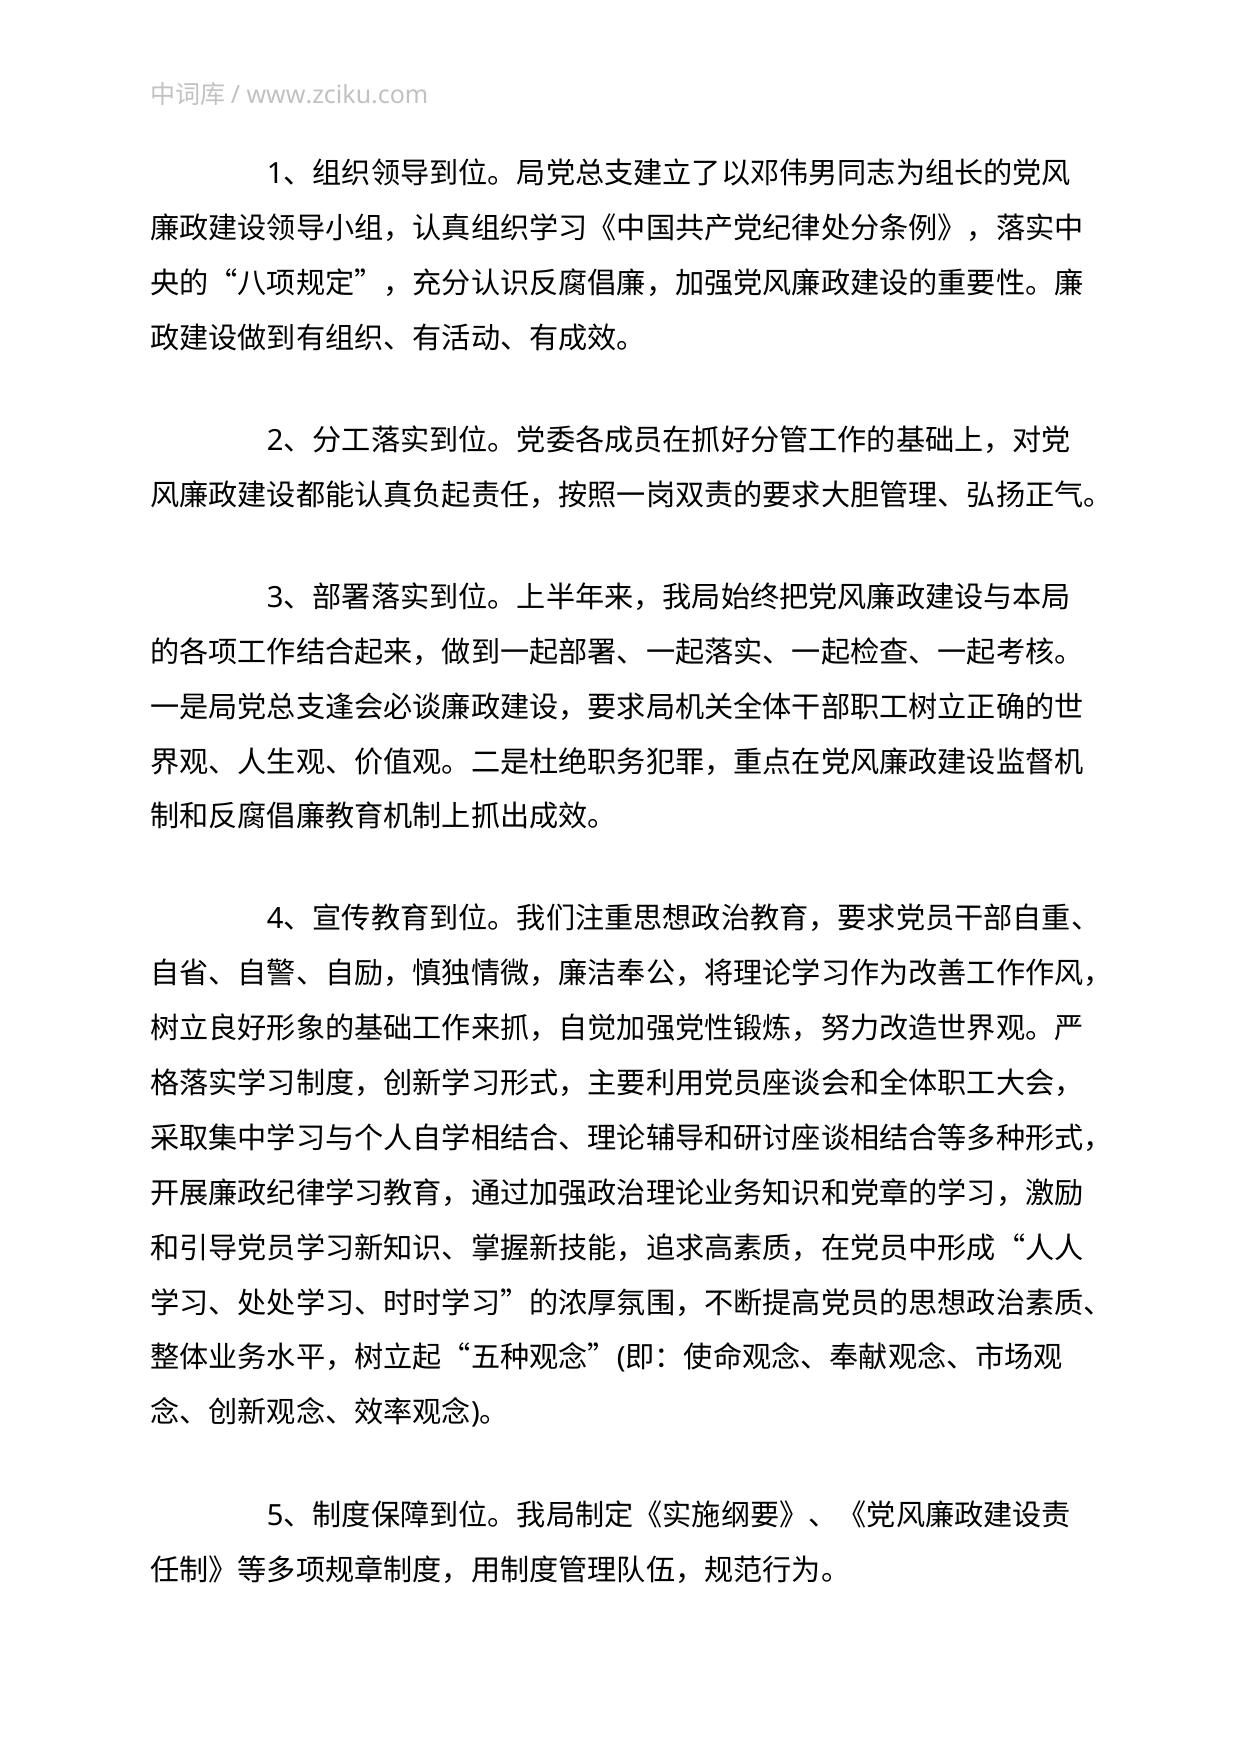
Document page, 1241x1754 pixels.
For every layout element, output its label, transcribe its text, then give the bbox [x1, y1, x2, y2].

text 3、部署落实到位。上半年来，我局始终把党风廉政建设与本局的各项工作结合起来，做到一起部署、一起落实、一起检查、一起考核。一是局党总支逢会必谈廉政建设，要求局机关全体干部职工树立正确的世界观、人生观、价值观。二是杜绝职务犯罪，重点在党风廉政建设监督机制和反腐倡廉教育机制上抓出成效。 [150, 573, 1090, 835]
text 5、制度保障到位。我局制定《实施纲要》、《党风廉政建设责任制》等多项规章制度，用制度管理队伍，规范行为。 [150, 1491, 1090, 1588]
text 4、宣传教育到位。我们注重思想政治教育，要求党员干部自重、自省、自警、自励，慎独情微，廉洁奉公，将理论学习作为改善工作作风，树立良好形象的基础工作来抓，自觉加强党性锻炼，努力改造世界观。严格落实学习制度，创新学习形式，主要利用党员座谈会和全体职工大会，采取集中学习与个人自学相结合、理论辅导和研讨座谈相结合等多种形式，开展廉政纪律学习教育，通过加强政治理论业务知识和党章的学习，激励和引导党员学习新知识、掌握新技能，追求高素质，在党员中形成“人人学习、处处学习、时时学习”的浓厚氛围，不断提高党员的思想政治素质、整体业务水平，树立起“五种观念”(即：使命观念、奉献观念、市场观念、创新观念、效率观念)。 [150, 895, 1090, 1431]
text 2、分工落实到位。党委各成员在抓好分管工作的基础上，对党风廉政建设都能认真负起责任，按照一岗双责的要求大胆管理、弘扬正气。 [150, 417, 1090, 514]
text 1、组织领导到位。局党总支建立了以邓伟男同志为组长的党风廉政建设领导小组，认真组织学习《中国共产党纪律处分条例》，落实中央的“八项规定”，充分认识反腐倡廉，加强党风廉政建设的重要性。廉政建设做到有组织、有活动、有成效。 [150, 150, 1090, 357]
